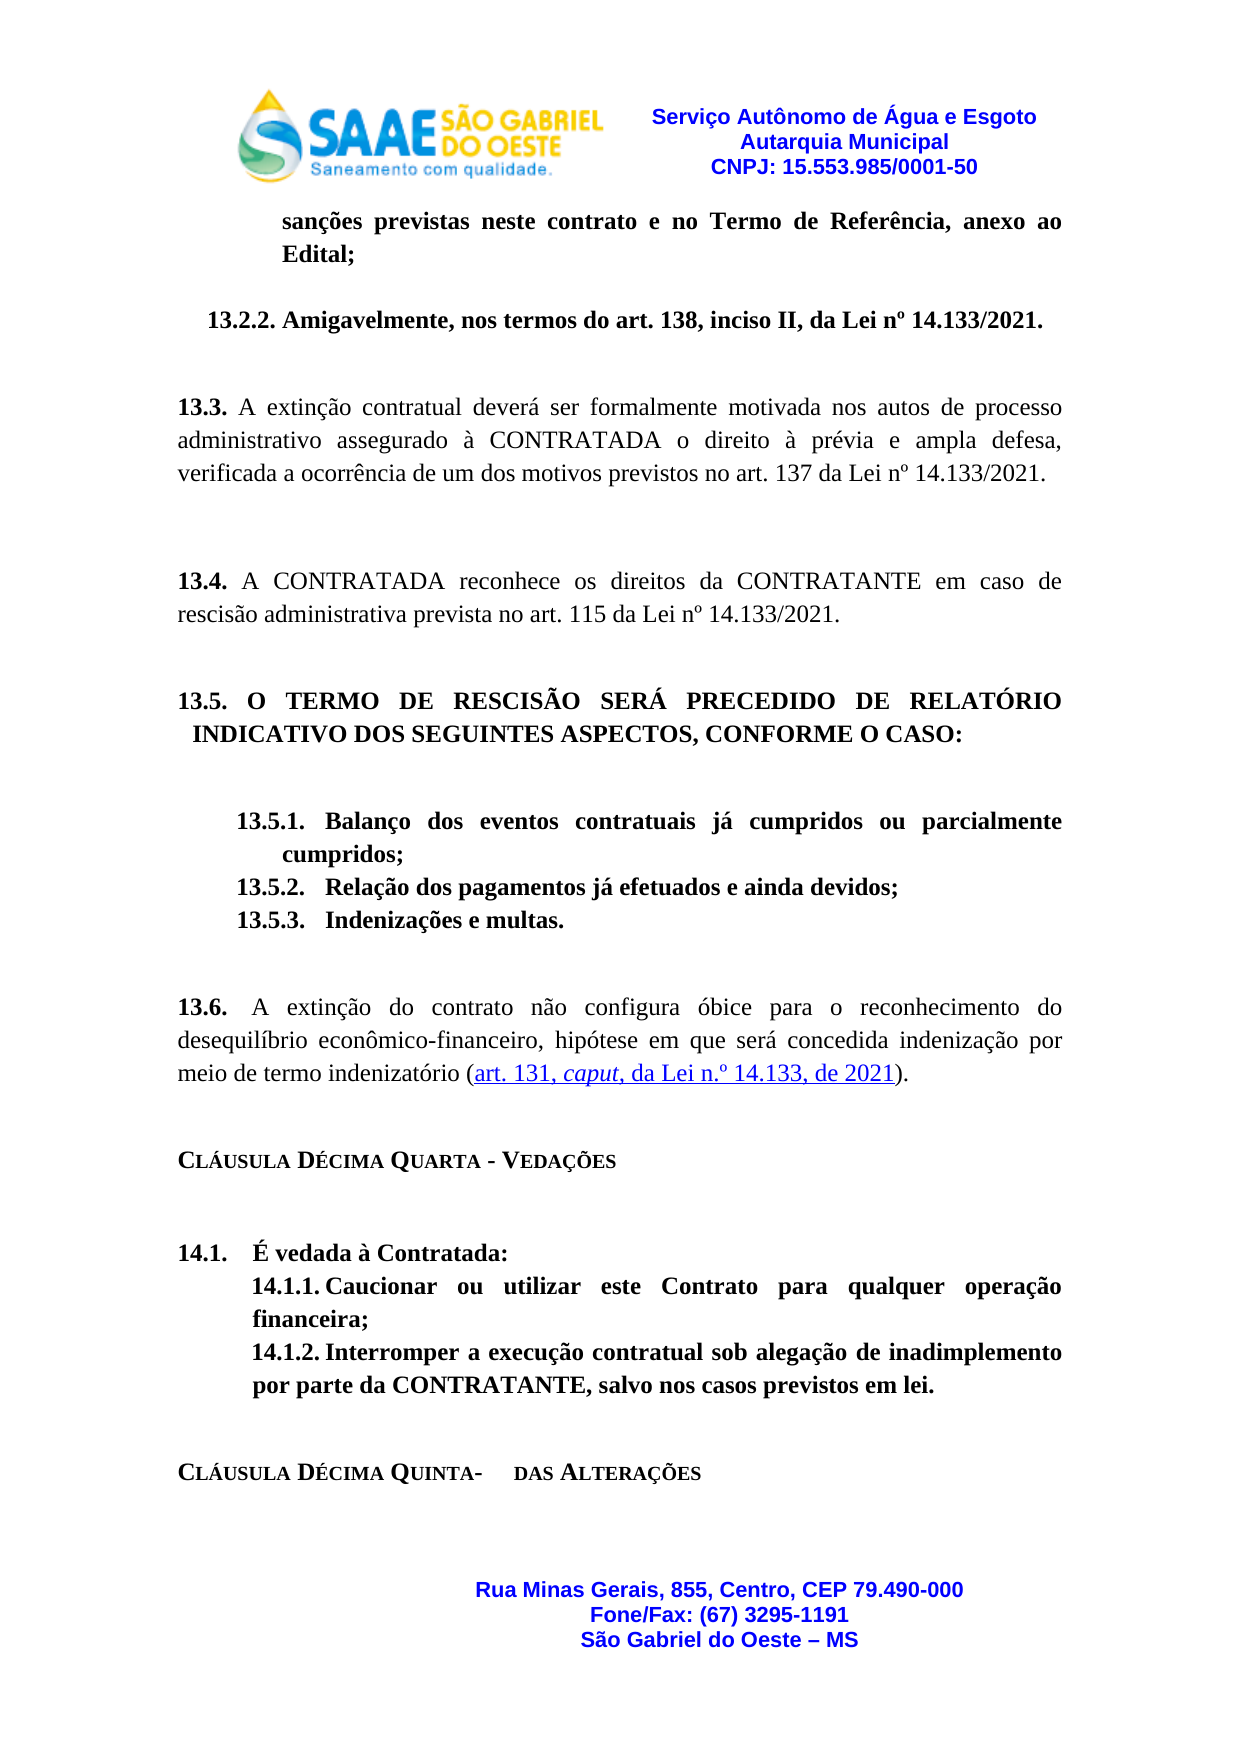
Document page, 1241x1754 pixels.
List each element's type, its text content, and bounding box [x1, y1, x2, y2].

list A extinção do contrato não configura óbice para o reconhecimento do desequilíbrio econômico-financeiro, hipótese em que será concedida indenização por meio de termo indenizatório (art. 131, caput, da Lei n.º 14.133, de 2021). [177, 992, 1063, 1087]
list Caucionar ou utilizar este Contrato para qualquer operação financeira; [251, 1271, 1063, 1333]
subtitle Cláusula Décima Quarta - Vedações [177, 1145, 1063, 1173]
list Interromper a execução contratual sob alegação de inadimplemento por parte da CONTRATANTE, salvo nos casos previstos em lei. [251, 1337, 1063, 1399]
list Amigavelmente, nos termos do art. 138, inciso II, da Lei nº 14.133/2021. [207, 305, 1063, 334]
subtitle Cláusula Décima Quinta- das Alterações [177, 1457, 1063, 1486]
list Balanço dos eventos contratuais já cumpridos ou parcialmente cumpridos; [236, 806, 1063, 868]
list Relação dos pagamentos já efetuados e ainda devidos; [236, 872, 1063, 901]
text 13.4. A CONTRATADA reconhece os direitos da CONTRATANTE em caso de rescisão administrativa prevista no art. 115 da Lei nº 14.133/2021. [177, 566, 1063, 628]
list 13.5. O TERMO DE RESCISÃO SERÁ PRECEDIDO DE RELATÓRIO INDICATIVO DOS SEGUINTES ASPECTOS, CONFORME O CASO: [177, 686, 1063, 748]
list Indenizações e multas. [236, 905, 1063, 934]
picture [229, 80, 614, 188]
text 13.3. A extinção contratual deverá ser formalmente motivada nos autos de processo administrativo assegurado à CONTRATADA o direito à prévia e ampla defesa, verificada a ocorrência de um dos motivos previstos no art. 137 da Lei nº 14.133/2021. [177, 392, 1063, 487]
list É vedada à Contratada: [177, 1238, 1063, 1267]
